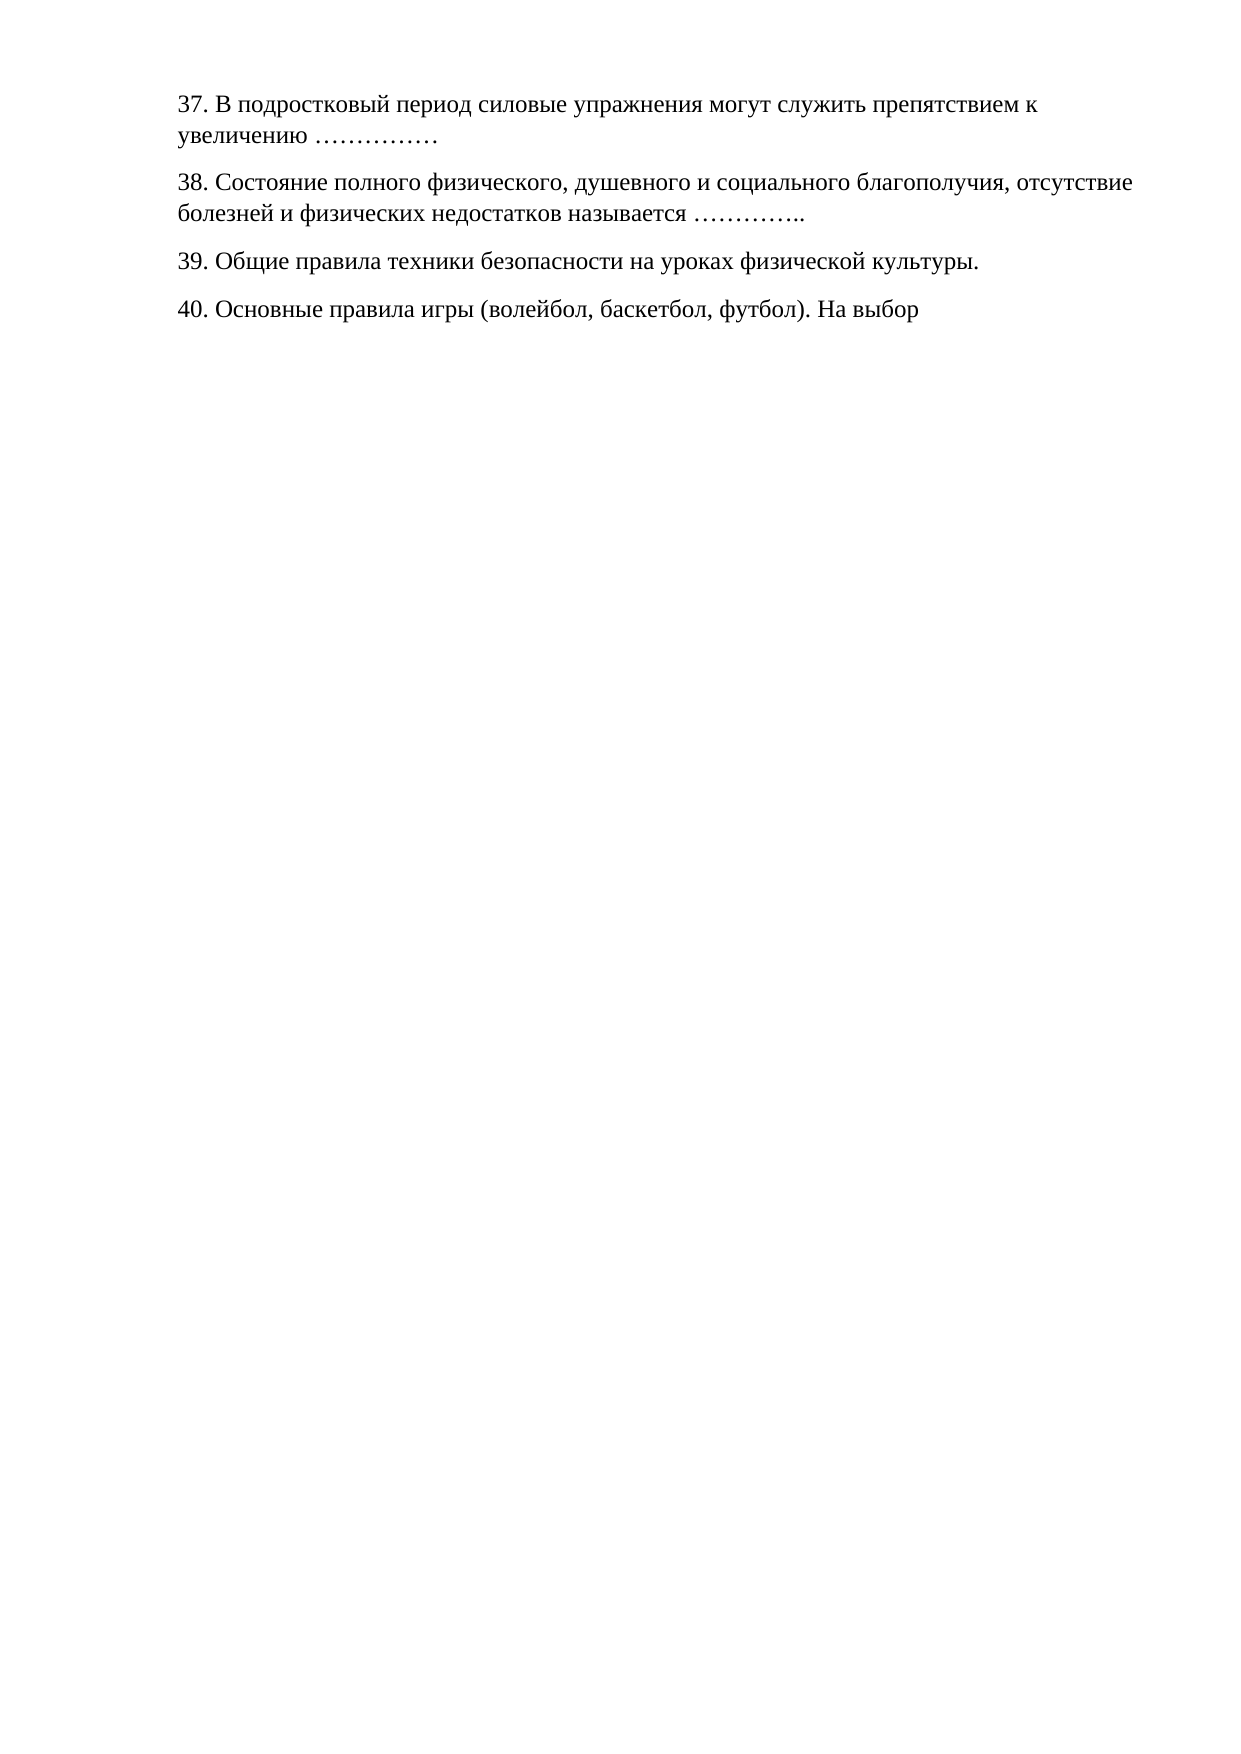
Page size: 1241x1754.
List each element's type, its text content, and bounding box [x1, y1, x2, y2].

text 40. Основные правила игры (волейбол, баскетбол, футбол). На выбор [177, 294, 1152, 323]
text 37. В подростковый период силовые упражнения могут служить препятствием к увеличению …………… [177, 89, 1152, 148]
text 38. Состояние полного физического, душевного и социального благополучия, отсутствие болезней и физических недостатков называется ………….. [177, 167, 1152, 227]
text 39. Общие правила техники безопасности на уроках физической культуры. [177, 246, 1152, 275]
